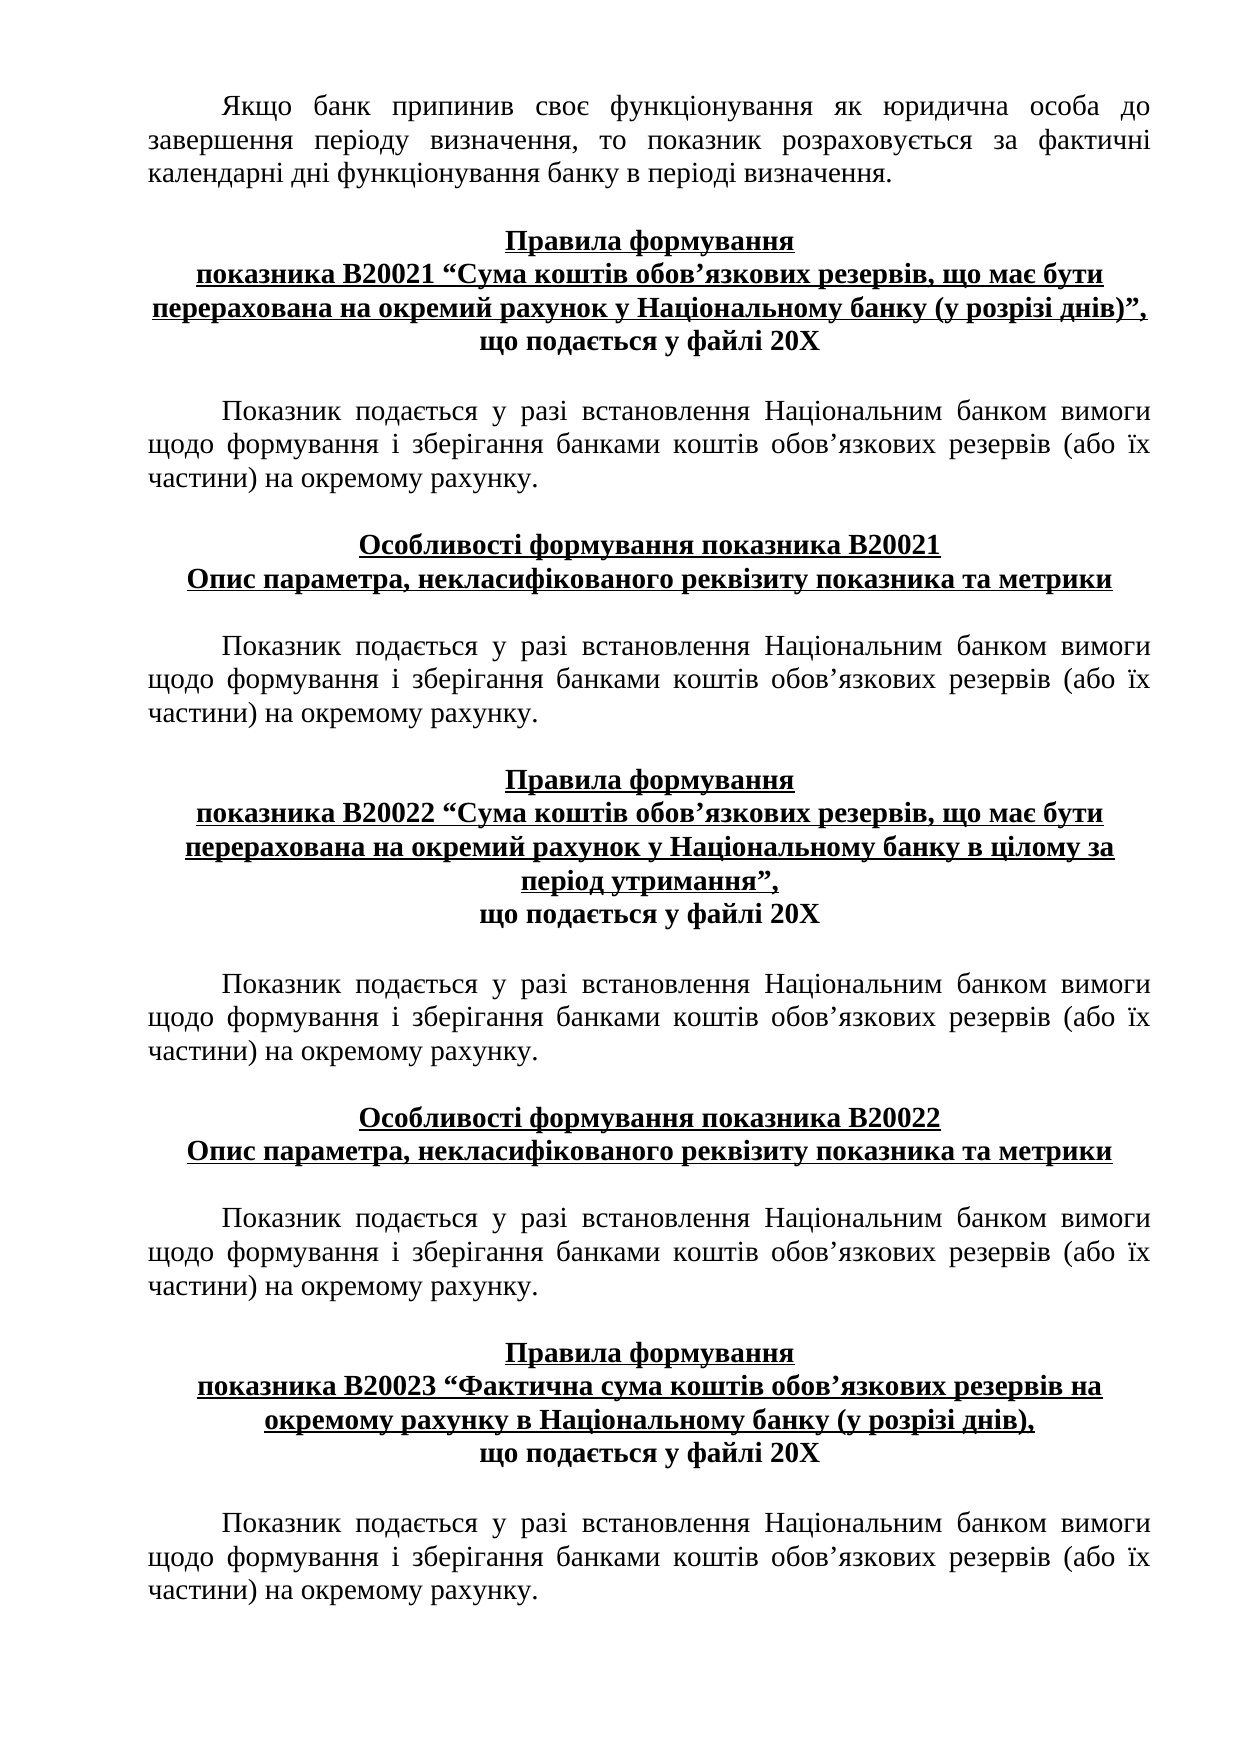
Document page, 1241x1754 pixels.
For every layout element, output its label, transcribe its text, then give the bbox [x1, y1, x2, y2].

text Особливості формування показника B20021 [148, 527, 1152, 561]
text що подається у файлі 20X [148, 1435, 1152, 1469]
text Опис параметра, некласифікованого реквізиту показника та метрики [148, 561, 1152, 594]
text Особливості формування показника B20022 [148, 1100, 1152, 1133]
text що подається у файлі 20X [148, 896, 1152, 930]
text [148, 1505, 1152, 1606]
text Якщо банк припинив своє функціонування як юридична особа до завершення періоду визначення, то показник розраховується за фактичні календарні дні функціонування банку в періоді визначення. [148, 88, 1152, 189]
text показника B20023 “Фактична сума коштів обов’язкових резервів на окремому рахунку в Національному банку (у розрізі днів), [148, 1368, 1152, 1435]
text Правила формування [148, 223, 1152, 256]
text показника B20022 “Сума коштів обов’язкових резервів, що має бути перерахована на окремий рахунок у Національному банку в цілому за період утримання”, [148, 796, 1152, 896]
text показника B20021 “Сума коштів обов’язкових резервів, що має бути перерахована на окремий рахунок у Національному банку (у розрізі днів)”, [148, 256, 1152, 323]
text Правила формування [148, 1335, 1152, 1368]
text Правила формування [148, 762, 1152, 796]
text що подається у файлі 20X [148, 323, 1152, 357]
text Опис параметра, некласифікованого реквізиту показника та метрики [148, 1133, 1152, 1167]
